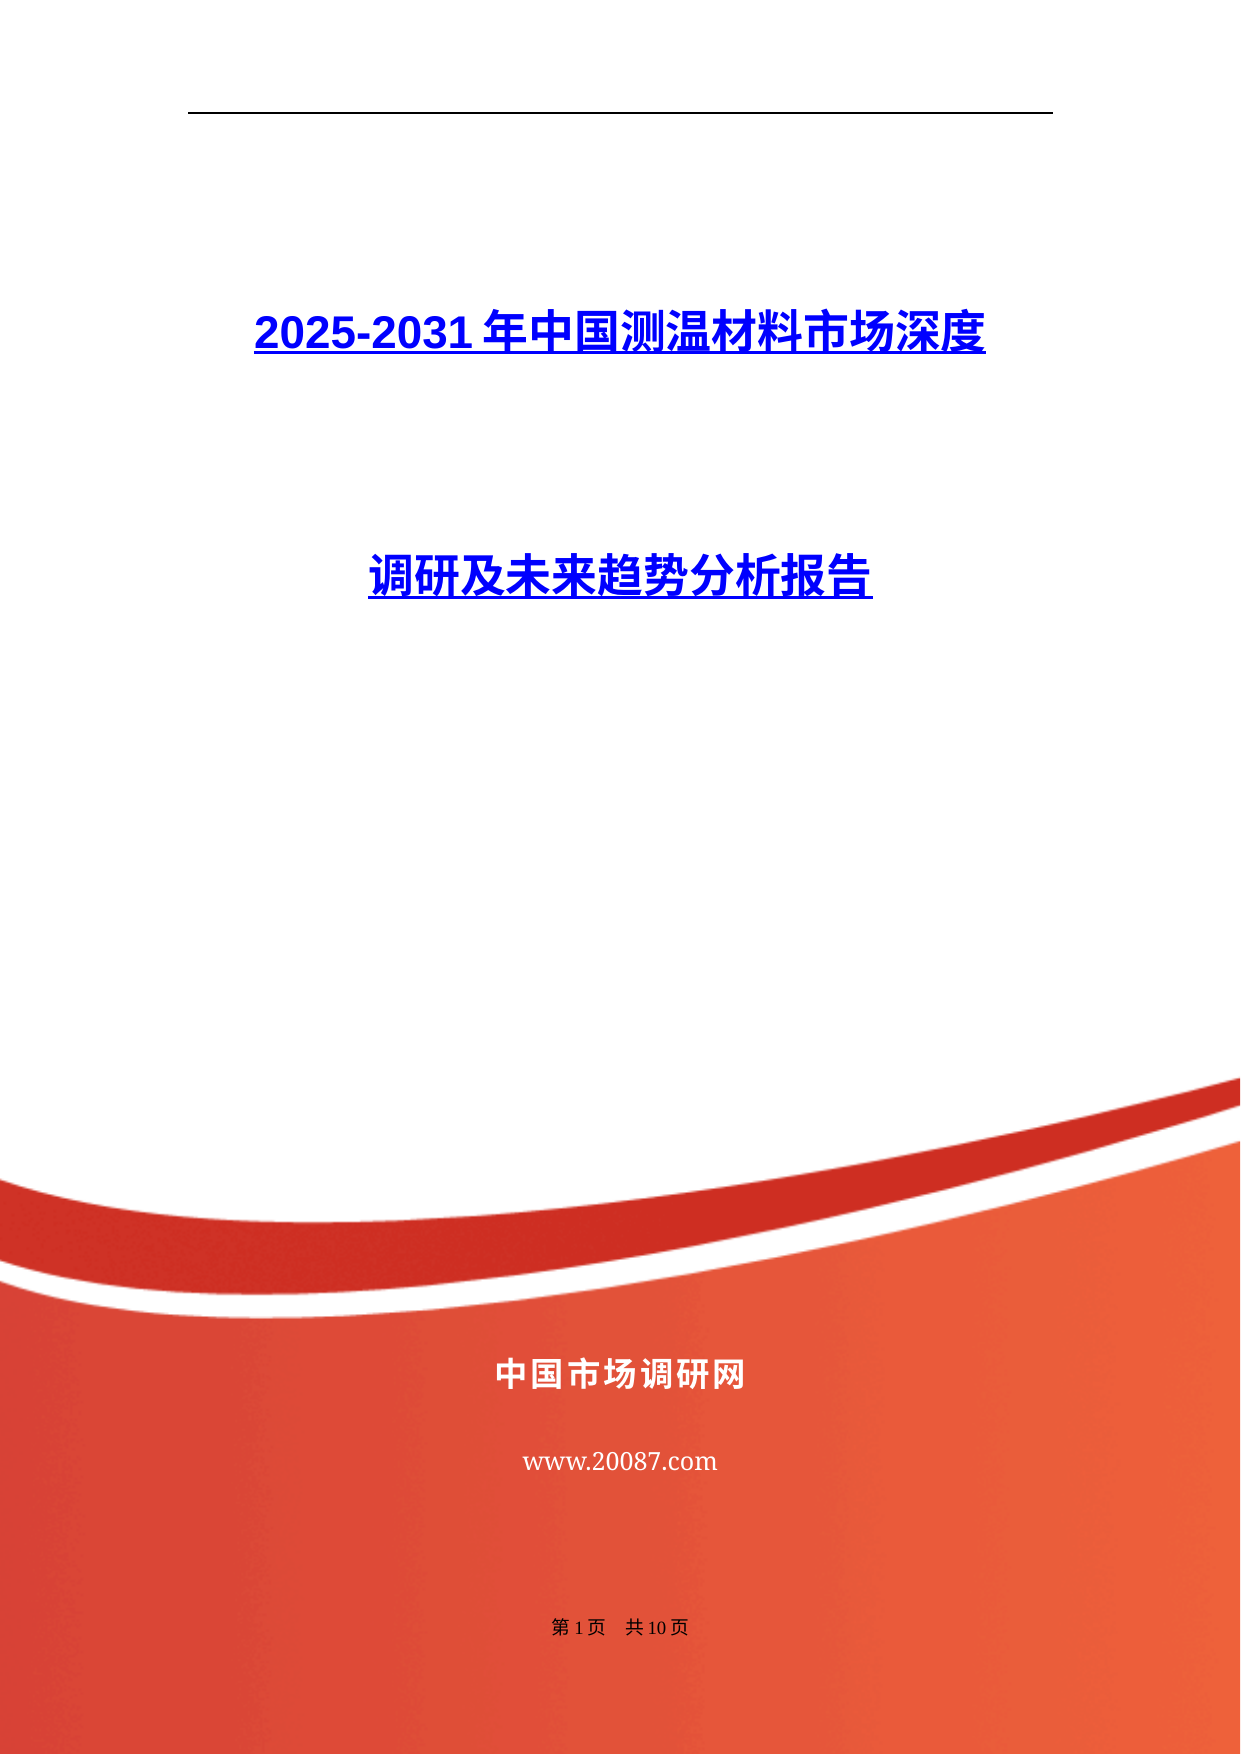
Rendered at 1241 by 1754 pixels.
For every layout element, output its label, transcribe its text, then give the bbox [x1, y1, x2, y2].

subtitle 中国市场调研网 [187, 1339, 1053, 1404]
text www.20087.com [187, 1428, 1053, 1493]
picture [0, 1006, 1241, 1754]
table_header 2025-2031年中国测温材料市场深度调研及未来趋势分析报告 [188, 207, 1053, 773]
